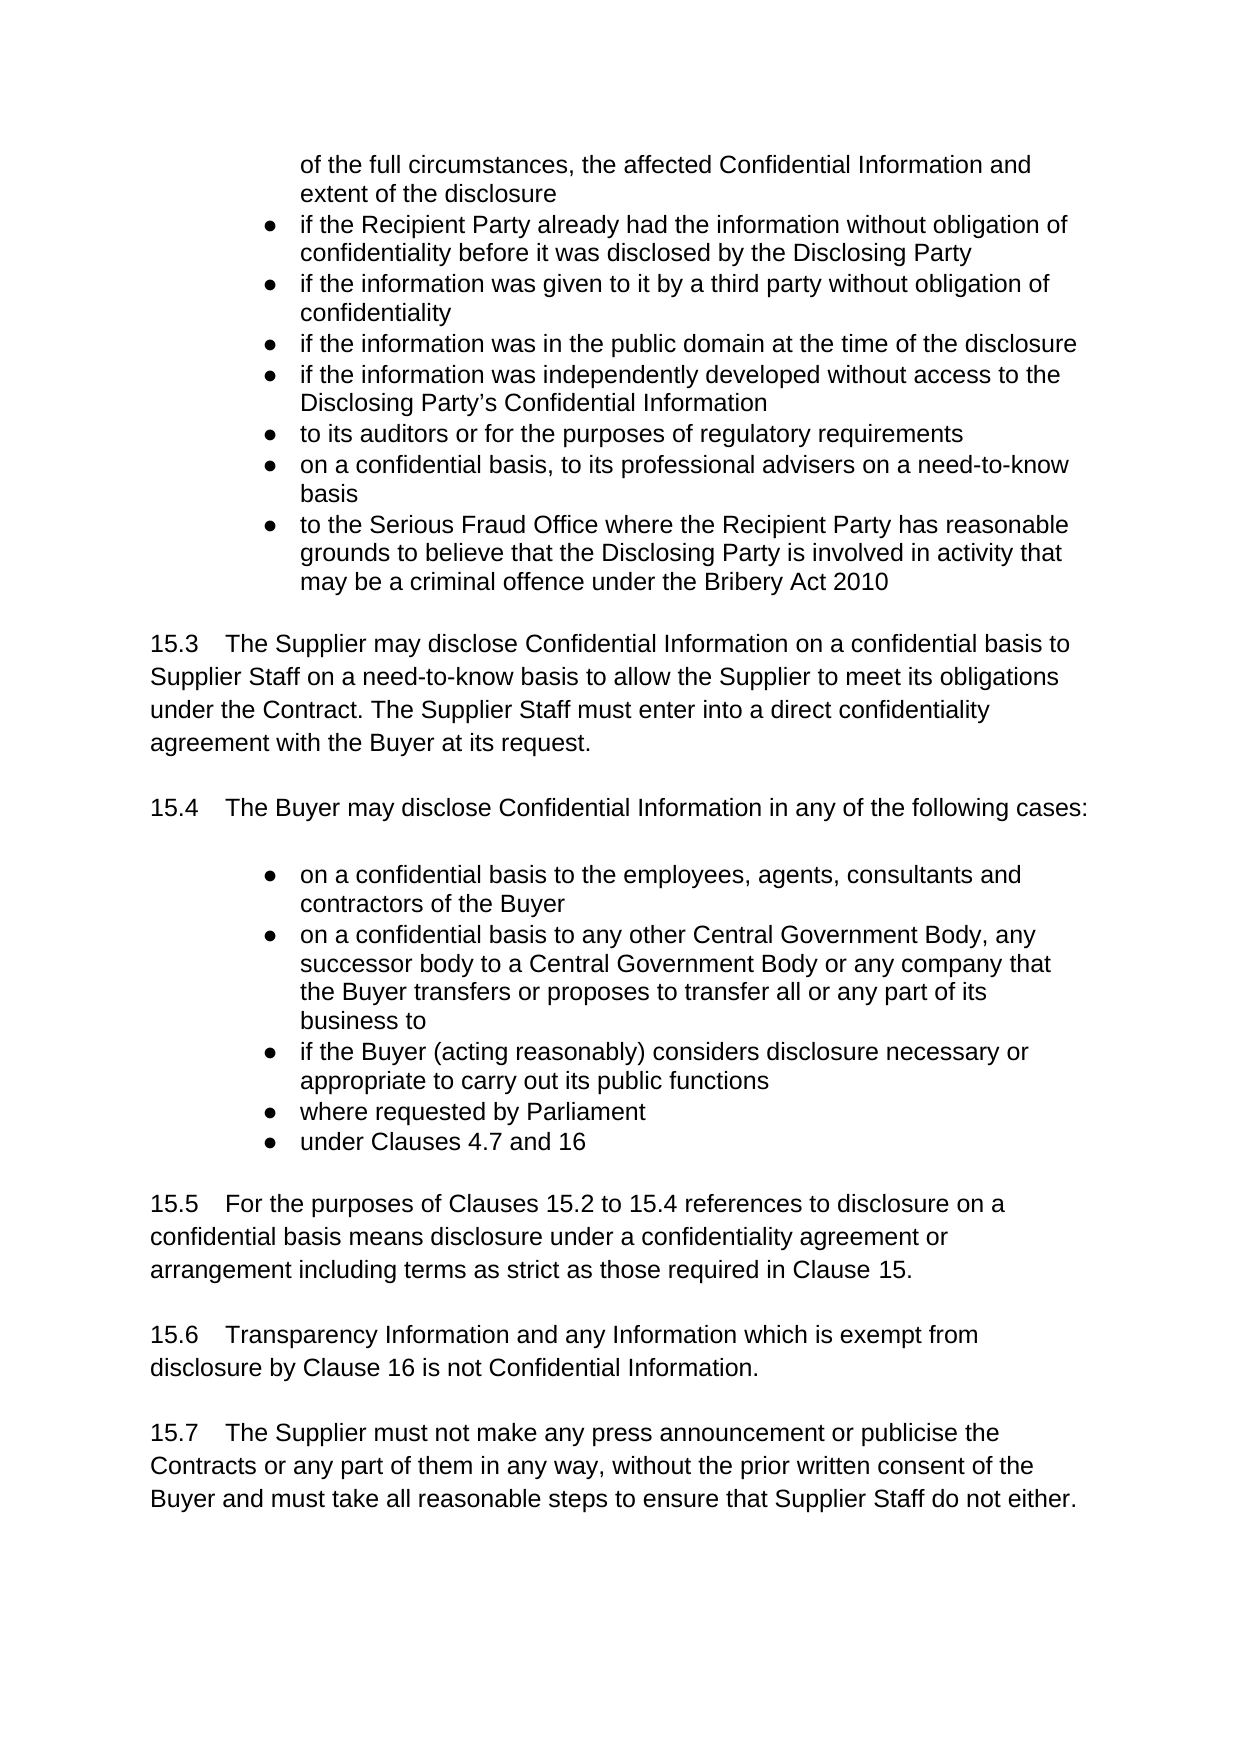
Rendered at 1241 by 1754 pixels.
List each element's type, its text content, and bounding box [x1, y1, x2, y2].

list on a confidential basis to the employees, agents, consultants and contractors of the Buyer [262, 860, 1090, 918]
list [262, 150, 1090, 207]
list on a confidential basis to any other Central Government Body, any successor body to a Central Government Body or any company that the Buyer transfers or proposes to transfer all or any part of its business to [262, 920, 1090, 1035]
list if the information was given to it by a third party without obligation of confidentiality [262, 269, 1090, 327]
list if the information was in the public domain at the time of the disclosure [262, 329, 1090, 357]
list under Clauses 4.7 and 16 [262, 1127, 1090, 1156]
text 15.4 The Buyer may disclose Confidential Information in any of the following cases: [150, 793, 1090, 854]
text 15.5 For the purposes of Clauses 15.2 to 15.4 references to disclosure on a confidential basis means disclosure under a confidentiality agreement or arrangement including terms as strict as those required in Clause 15. [150, 1189, 1090, 1316]
list on a confidential basis, to its professional advisers on a need-to-know basis [262, 450, 1090, 507]
text 15.3 The Supplier may disclose Confidential Information on a confidential basis to Supplier Staff on a need-to-know basis to allow the Supplier to meet its obligations under the Contract. The Supplier Staff must enter into a direct confidentiality agreement with the Buyer at its request. [150, 629, 1090, 789]
text 15.6 Transparency Information and any Information which is exempt from disclosure by Clause 16 is not Confidential Information. [150, 1320, 1090, 1414]
text 15.7 The Supplier must not make any press announcement or publicise the Contracts or any part of them in any way, without the prior written consent of the Buyer and must take all reasonable steps to ensure that Supplier Staff do not either. [150, 1418, 1090, 1513]
list if the Recipient Party already had the information without obligation of confidentiality before it was disclosed by the Disclosing Party [262, 209, 1090, 267]
list if the information was independently developed without access to the Disclosing Party’s Confidential Information [262, 359, 1090, 417]
list to its auditors or for the purposes of regulatory requirements [262, 419, 1090, 448]
list if the Buyer (acting reasonably) considers disclosure necessary or appropriate to carry out its public functions [262, 1037, 1090, 1094]
list where requested by Parliament [262, 1096, 1090, 1125]
list to the Serious Fraud Office where the Recipient Party has reasonable grounds to believe that the Disclosing Party is involved in activity that may be a criminal offence under the Bribery Act 2010 [262, 509, 1090, 596]
